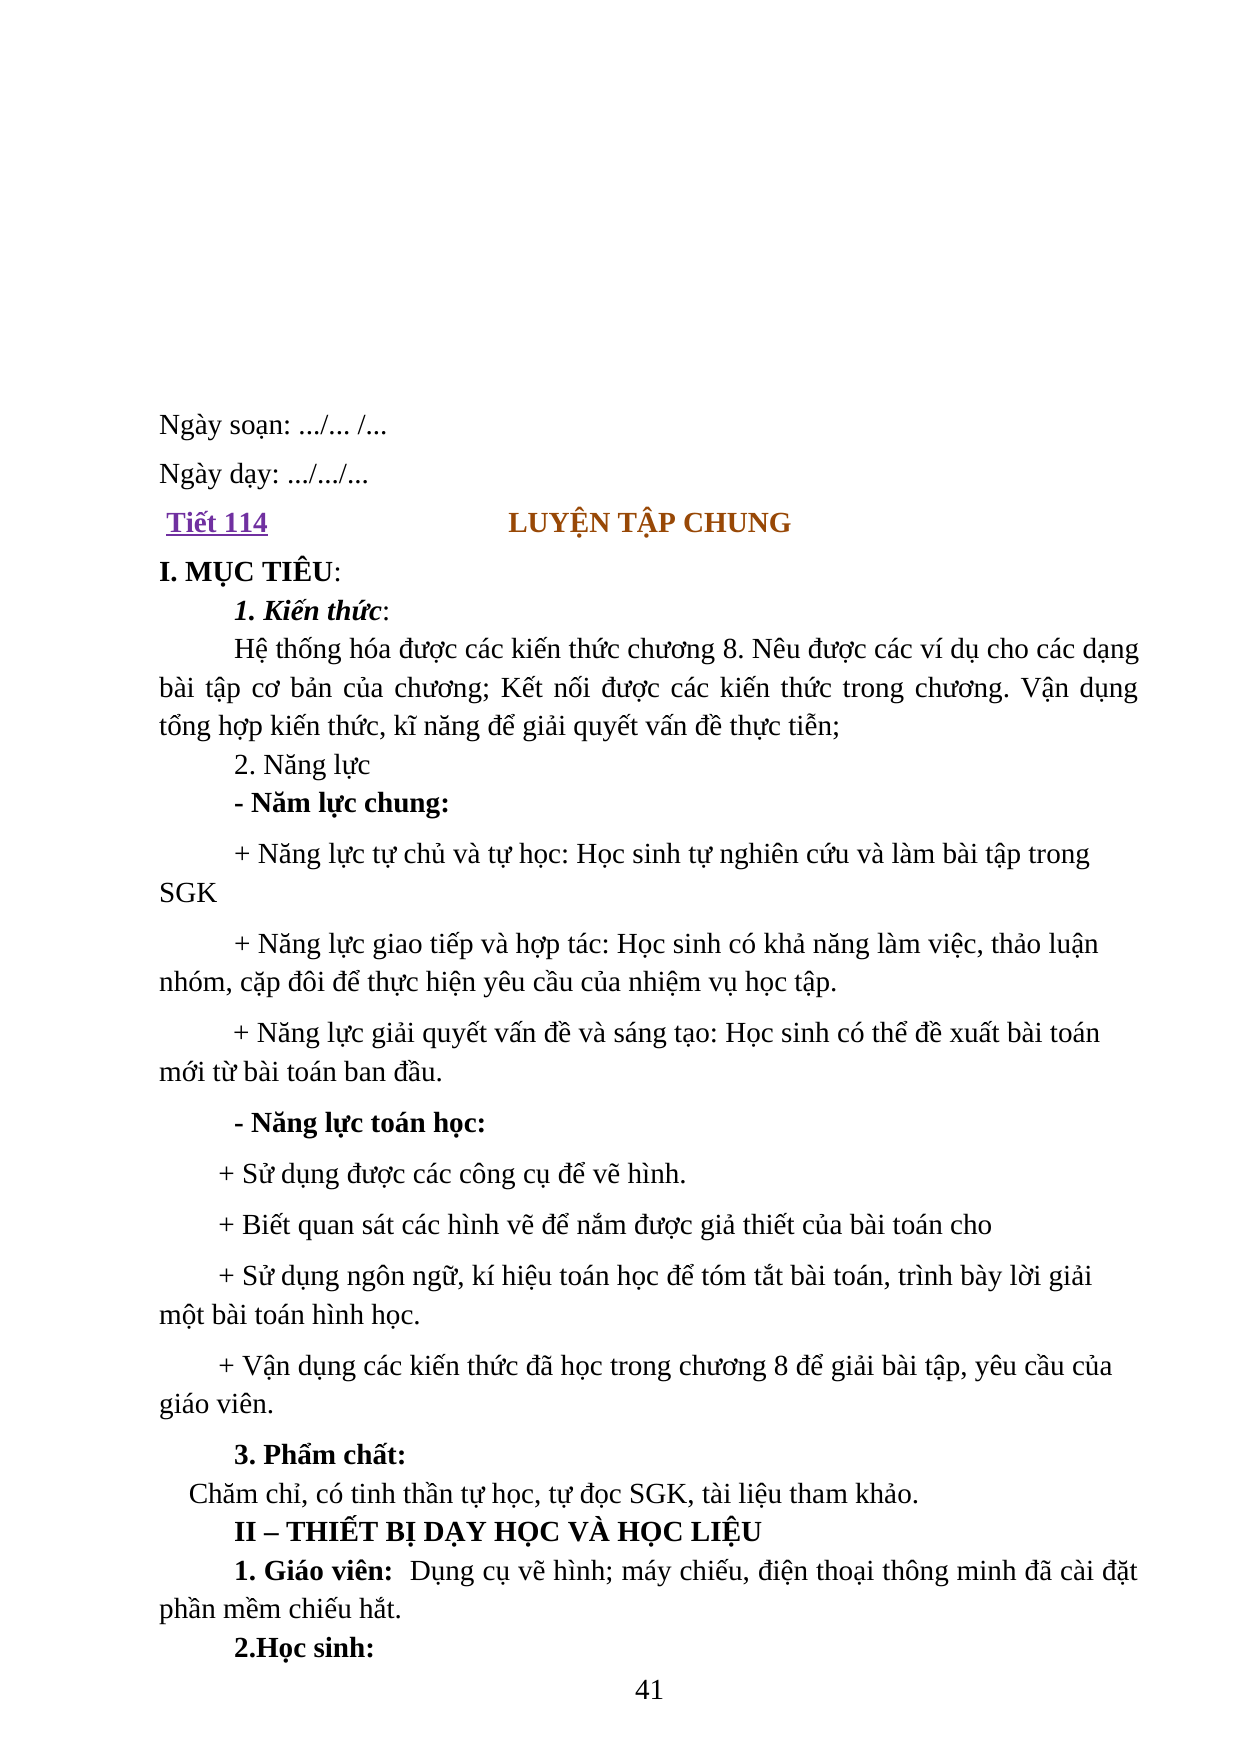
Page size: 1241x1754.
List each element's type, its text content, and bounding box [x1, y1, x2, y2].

text - Năng lực toán học: [159, 1105, 1140, 1139]
text - Năm lực chung: [159, 785, 1140, 819]
text + Vận dụng các kiến thức đã học trong chương 8 để giải bài tập, yêu cầu của giáo viên. [159, 1348, 1140, 1420]
text Tiết 114 LUYỆN TẬP CHUNG [159, 505, 1140, 539]
text Chăm chỉ, có tinh thần tự học, tự đọc SGK, tài liệu tham khảo. [159, 1476, 1140, 1509]
text + Năng lực tự chủ và tự học: Học sinh tự nghiên cứu và làm bài tập trong SGK [159, 836, 1140, 908]
text + Năng lực giải quyết vấn đề và sáng tạo: Học sinh có thể đề xuất bài toán mới từ bài toán ban đầu. [159, 1016, 1140, 1088]
text + Sử dụng ngôn ngữ, kí hiệu toán học để tóm tắt bài toán, trình bày lời giải một bài toán hình học. [159, 1258, 1140, 1330]
text Ngày soạn: .../... /... [159, 407, 1140, 441]
text 2.Học sinh: [159, 1630, 1140, 1664]
text Ngày dạy: .../.../... [159, 456, 1140, 490]
text 1. Giáo viên: Dụng cụ vẽ hình; máy chiếu, điện thoại thông minh đã cài đặt phần mềm chiếu hắt. [159, 1553, 1140, 1625]
text + Biết quan sát các hình vẽ để nắm được giả thiết của bài toán cho [159, 1207, 1140, 1241]
text 3. Phẩm chất: [159, 1437, 1140, 1471]
text + Năng lực giao tiếp và hợp tác: Học sinh có khả năng làm việc, thảo luận nhóm, cặp đôi để thực hiện yêu cầu của nhiệm vụ học tập. [159, 926, 1140, 998]
text 2. Năng lực [159, 747, 1140, 780]
text Hệ thống hóa được các kiến thức chương 8. Nêu được các ví dụ cho các dạng bài tập cơ bản của chương; Kết nối được các kiến thức trong chương. Vận dụng tổng hợp kiến thức, kĩ năng để giải quyết vấn đề thực tiễn; [159, 631, 1140, 742]
text II – THIẾT BỊ DẠY HỌC VÀ HỌC LIỆU [159, 1514, 1140, 1548]
text + Sử dụng được các công cụ để vẽ hình. [159, 1156, 1140, 1190]
text I. MỤC TIÊU: [159, 554, 1140, 588]
text 1. Kiến thức: [159, 593, 1140, 626]
